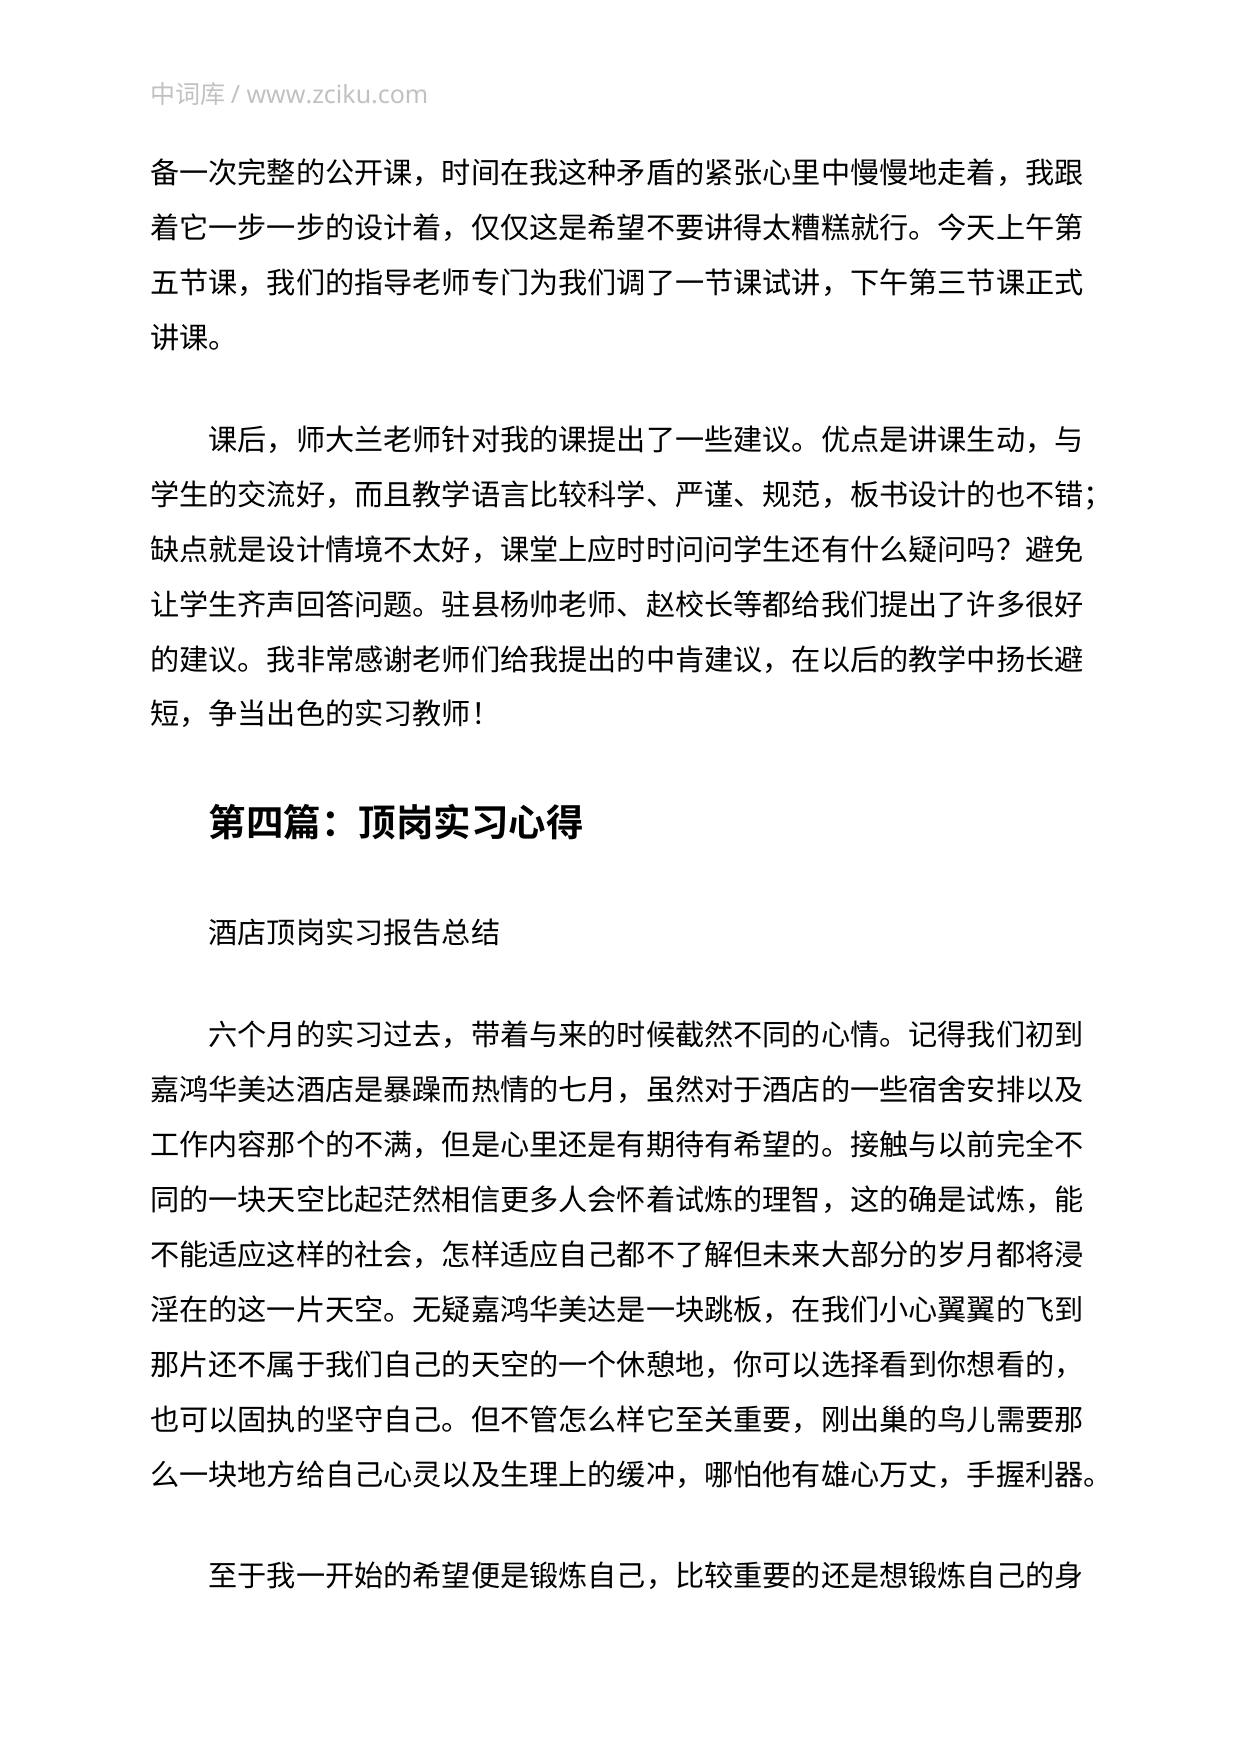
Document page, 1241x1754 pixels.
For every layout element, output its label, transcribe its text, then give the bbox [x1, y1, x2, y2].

text 六个月的实习过去，带着与来的时候截然不同的心情。记得我们初到嘉鸿华美达酒店是暴躁而热情的七月，虽然对于酒店的一些宿舍安排以及工作内容那个的不满，但是心里还是有期待有希望的。接触与以前完全不同的一块天空比起茫然相信更多人会怀着试炼的理智，这的确是试炼，能不能适应这样的社会，怎样适应自己都不了解但未来大部分的岁月都将浸淫在的这一片天空。无疑嘉鸿华美达是一块跳板，在我们小心翼翼的飞到那片还不属于我们自己的天空的一个休憩地，你可以选择看到你想看的，也可以固执的坚守自己。但不管怎么样它至关重要，刚出巢的鸟儿需要那么一块地方给自己心灵以及生理上的缓冲，哪怕他有雄心万丈，手握利器。 [150, 1012, 1090, 1493]
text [150, 150, 1090, 357]
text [150, 1553, 1090, 1595]
text 第四篇：顶岗实习心得 [150, 793, 1090, 847]
text 酒店顶岗实习报告总结 [150, 910, 1090, 952]
text 课后，师大兰老师针对我的课提出了一些建议。优点是讲课生动，与学生的交流好，而且教学语言比较科学、严谨、规范，板书设计的也不错；缺点就是设计情境不太好，课堂上应时时问问学生还有什么疑问吗？避免让学生齐声回答问题。驻县杨帅老师、赵校长等都给我们提出了许多很好的建议。我非常感谢老师们给我提出的中肯建议，在以后的教学中扬长避短，争当出色的实习教师！ [150, 416, 1090, 733]
